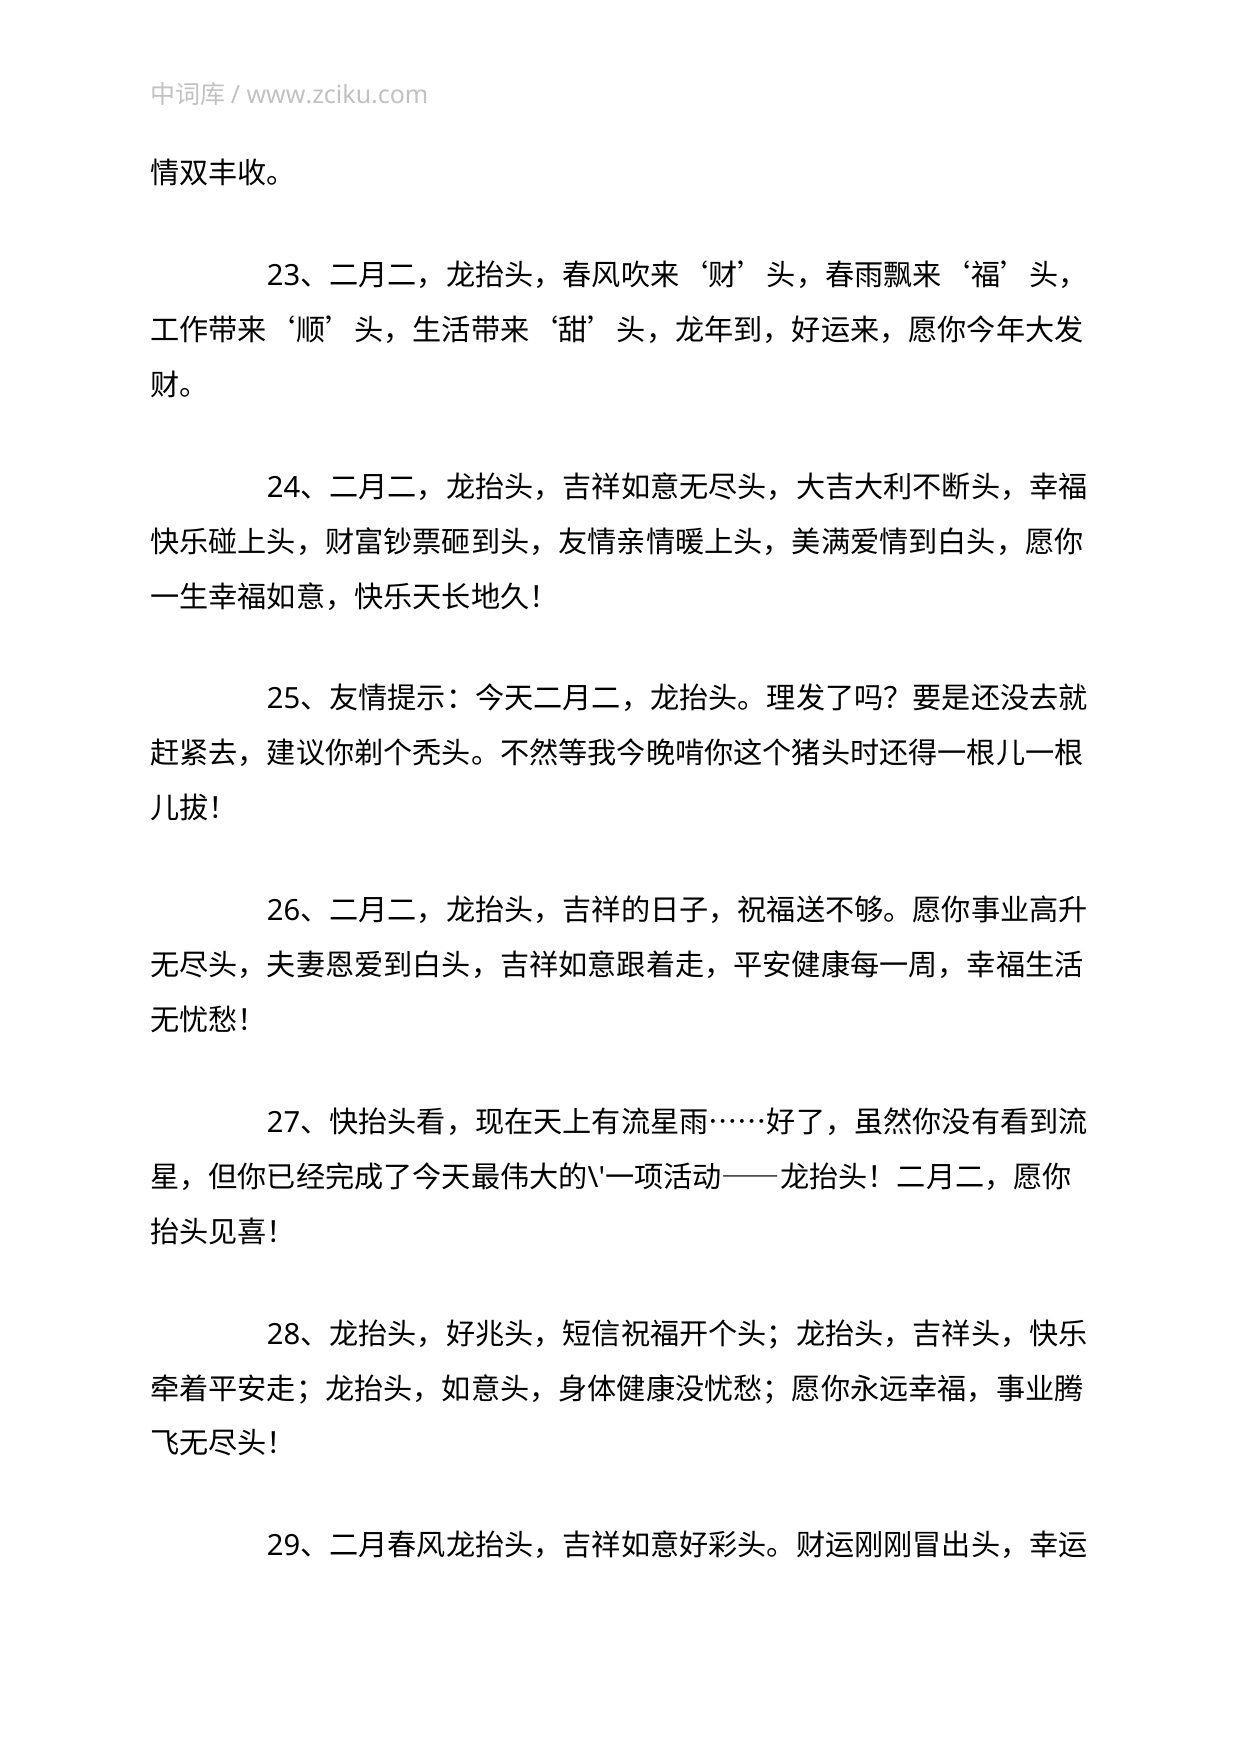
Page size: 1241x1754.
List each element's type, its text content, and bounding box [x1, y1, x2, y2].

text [150, 150, 1090, 192]
text 23、二月二，龙抬头，春风吹来‘财’头，春雨飘来‘福’头，工作带来‘顺’头，生活带来‘甜’头，龙年到，好运来，愿你今年大发财。 [150, 252, 1090, 404]
text 28、龙抬头，好兆头，短信祝福开个头；龙抬头，吉祥头，快乐牵着平安走；龙抬头，如意头，身体健康没忧愁；愿你永远幸福，事业腾飞无尽头！ [150, 1310, 1090, 1462]
text 24、二月二，龙抬头，吉祥如意无尽头，大吉大利不断头，幸福快乐碰上头，财富钞票砸到头，友情亲情暖上头，美满爱情到白头，愿你一生幸福如意，快乐天长地久！ [150, 463, 1090, 616]
text 26、二月二，龙抬头，吉祥的日子，祝福送不够。愿你事业高升无尽头，夫妻恩爱到白头，吉祥如意跟着走，平安健康每一周，幸福生活无忧愁！ [150, 887, 1090, 1039]
text 25、友情提示：今天二月二，龙抬头。理发了吗？要是还没去就赶紧去，建议你剃个秃头。不然等我今晚啃你这个猪头时还得一根儿一根儿拔！ [150, 675, 1090, 827]
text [150, 1522, 1090, 1564]
text 27、快抬头看，现在天上有流星雨……好了，虽然你没有看到流星，但你已经完成了今天最伟大的\'一项活动——龙抬头！二月二，愿你抬头见喜！ [150, 1098, 1090, 1251]
